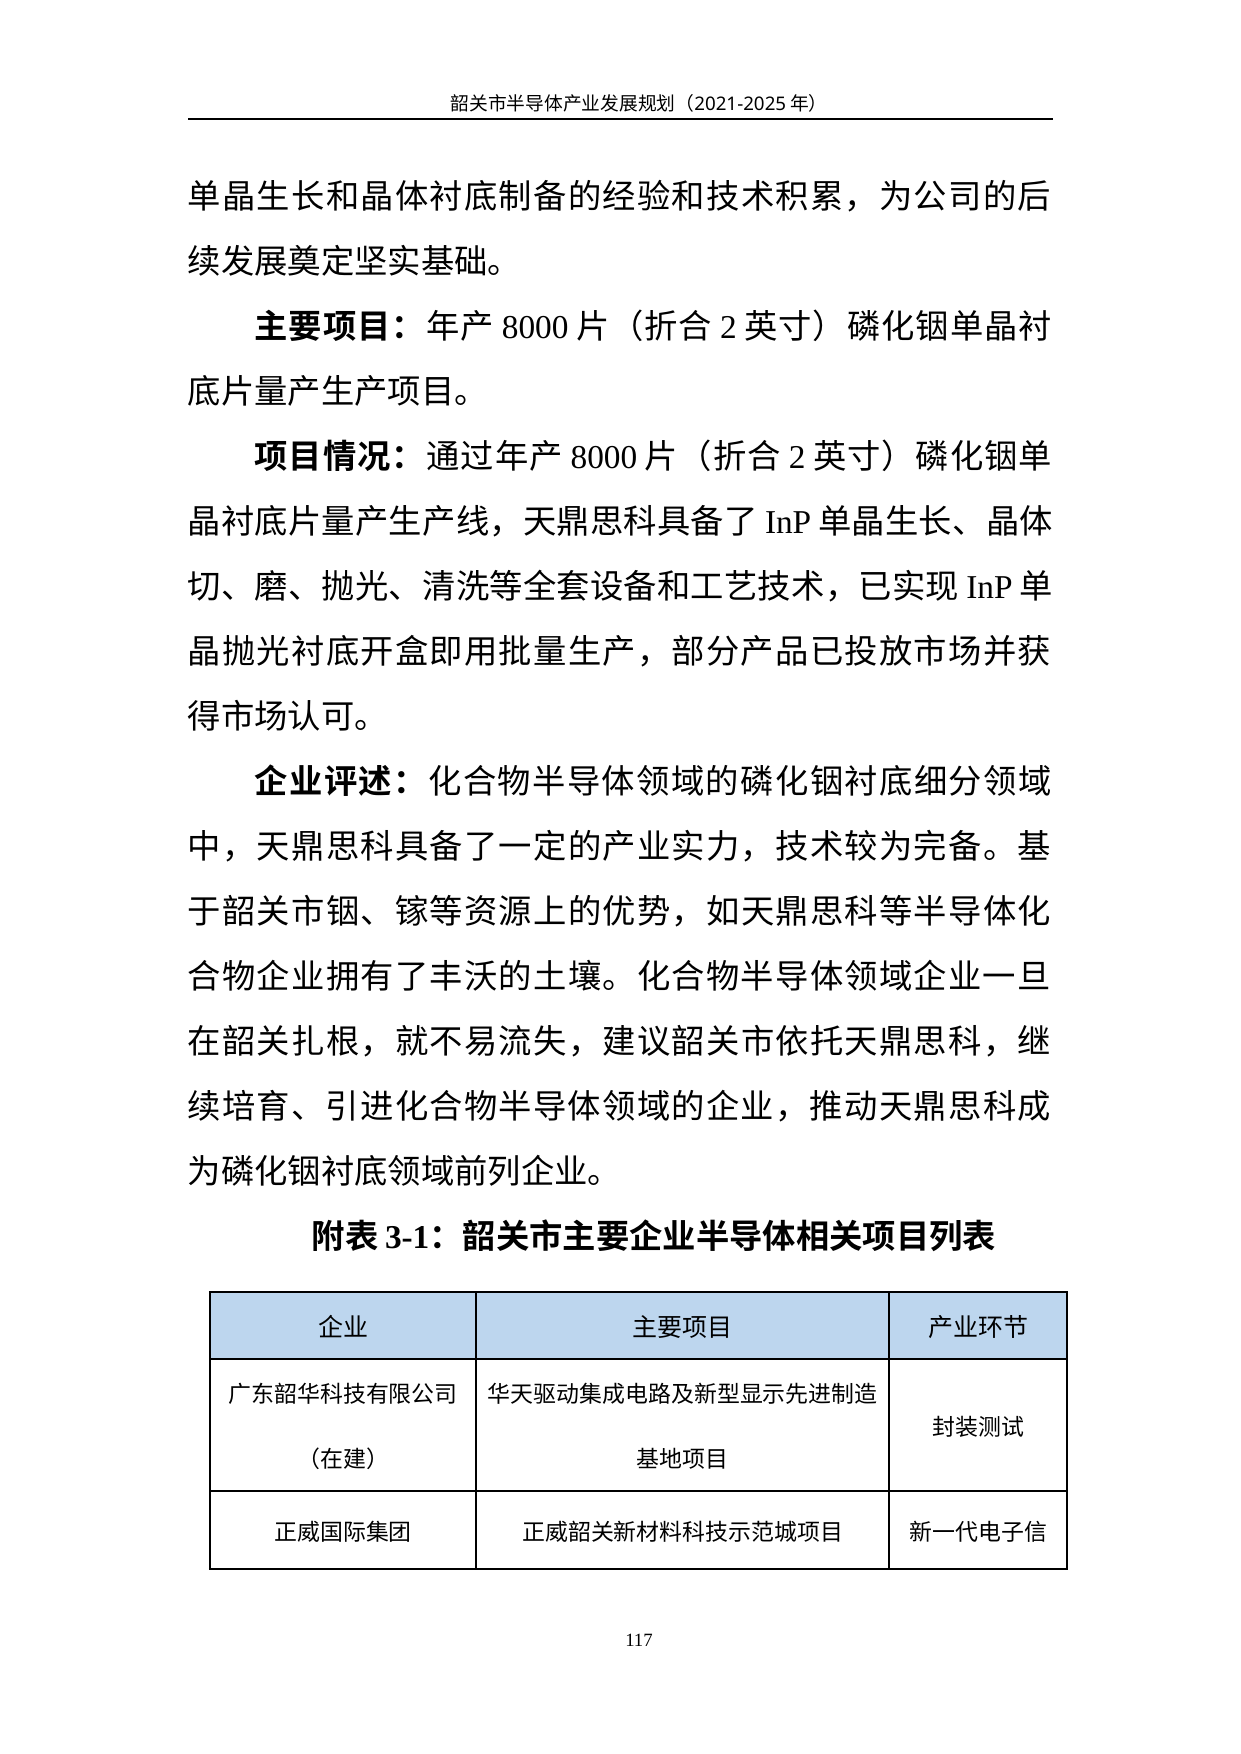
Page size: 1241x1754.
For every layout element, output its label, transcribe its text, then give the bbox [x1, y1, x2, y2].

table_header 主要项目 [477, 1293, 888, 1358]
text 企业评述：化合物半导体领域的磷化铟衬底细分领域中，天鼎思科具备了一定的产业实力，技术较为完备。基于韶关市铟、镓等资源上的优势，如天鼎思科等半导体化合物企业拥有了丰沃的土壤。化合物半导体领域企业一旦在韶关扎根，就不易流失，建议韶关市依托天鼎思科，继续培育、引进化合物半导体领域的企业，推动天鼎思科成为磷化铟衬底领域前列企业。 [187, 747, 1053, 1202]
table_header 产业环节 [890, 1293, 1066, 1358]
table_cell 华天驱动集成电路及新型显示先进制造基地项目 [477, 1360, 888, 1490]
table_cell 新一代电子信息和新材料 [890, 1492, 1066, 1568]
text 主要项目：年产8000片（折合2英寸）磷化铟单晶衬底片量产生产项目。 [187, 292, 1053, 422]
text 项目情况：通过年产8000片（折合2英寸）磷化铟单晶衬底片量产生产线，天鼎思科具备了InP单晶生长、晶体切、磨、抛光、清洗等全套设备和工艺技术，已实现InP单晶抛光衬底开盒即用批量生产，部分产品已投放市场并获得市场认可。 [187, 422, 1053, 747]
table_cell 正威国际集团 [211, 1492, 475, 1568]
table_cell 广东韶华科技有限公司（在建） [211, 1360, 475, 1490]
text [187, 162, 1053, 292]
table_cell 封装测试 [890, 1360, 1066, 1490]
table_cell 正威韶关新材料科技示范城项目 [477, 1492, 888, 1568]
text 附表3-1：韶关市主要企业半导体相关项目列表 [187, 1202, 1053, 1267]
table_header 企业 [211, 1293, 475, 1358]
